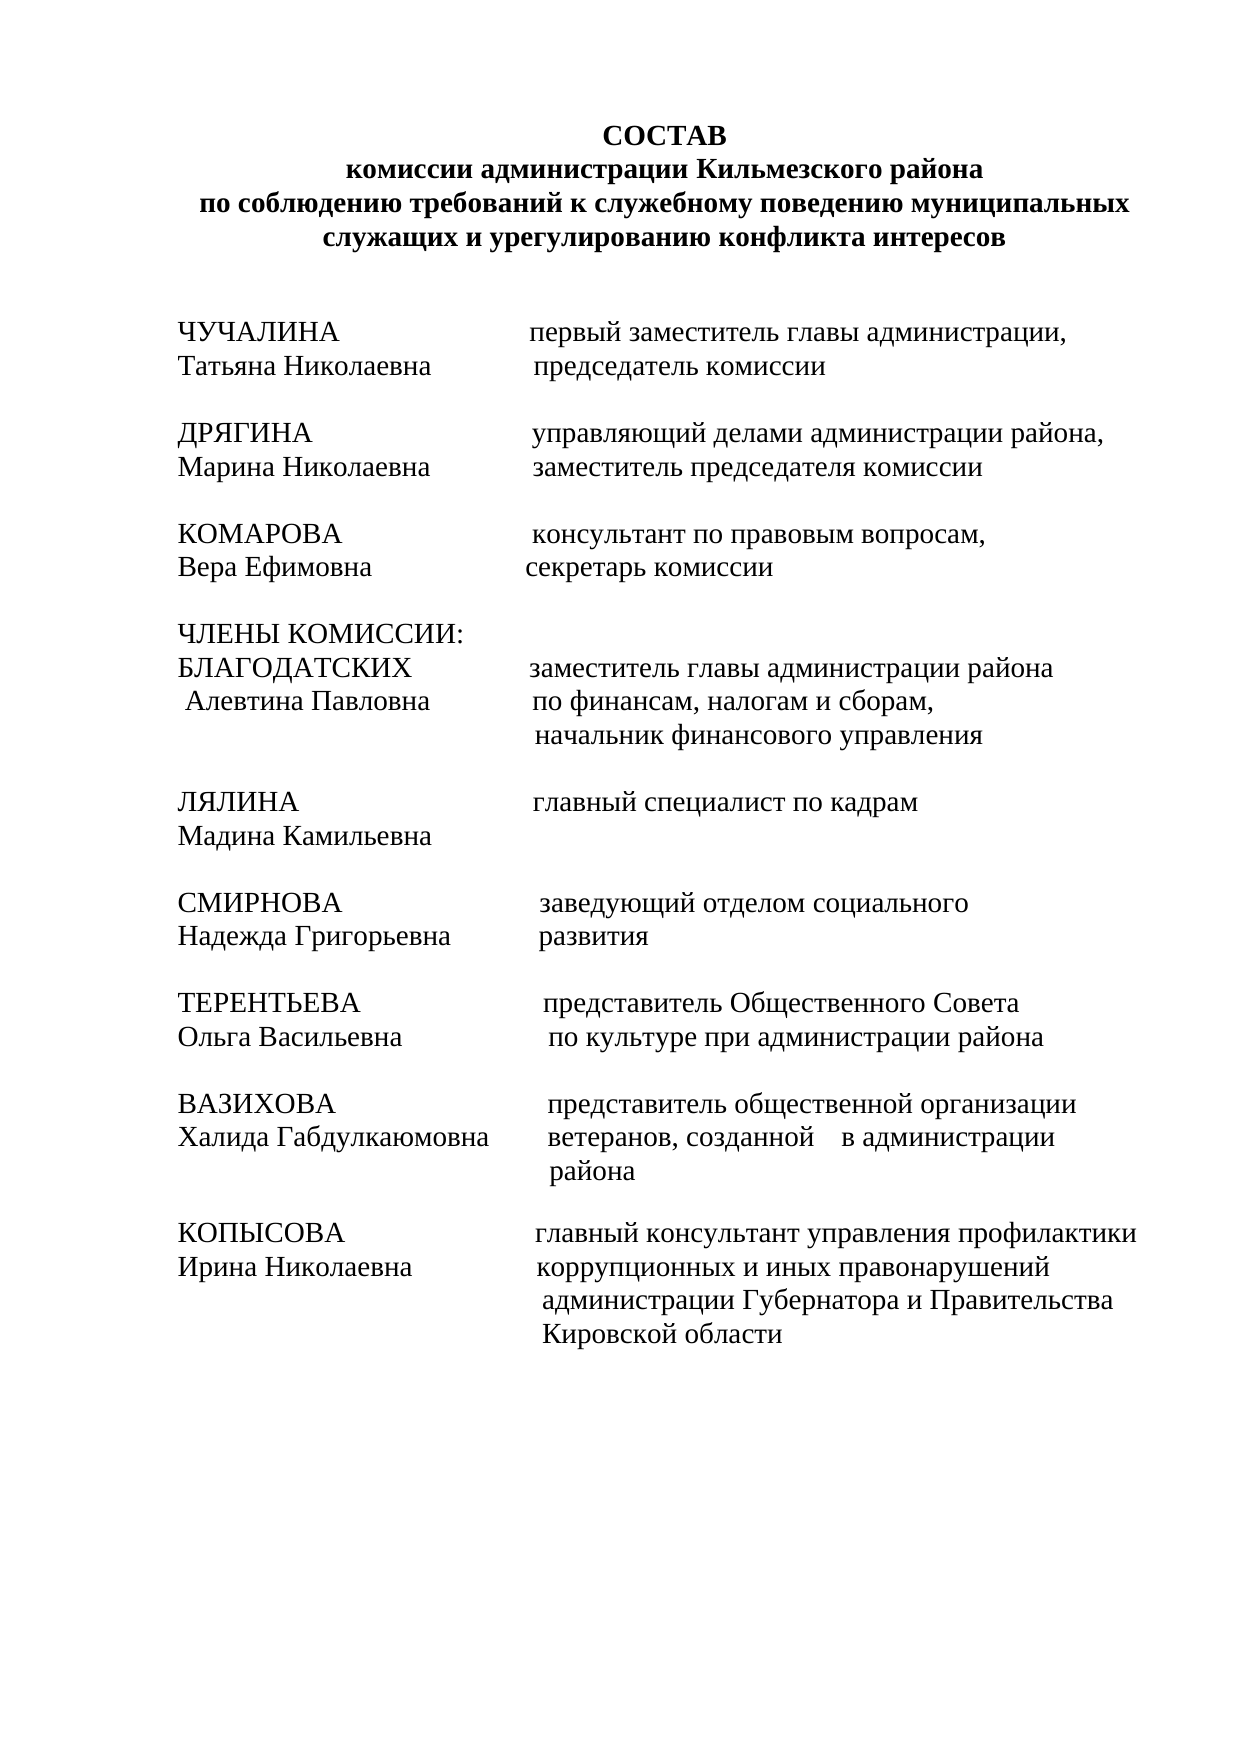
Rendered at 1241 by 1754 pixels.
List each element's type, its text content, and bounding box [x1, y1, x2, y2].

text Ольга Васильевна по культуре при администрации района [177, 1019, 1152, 1052]
text района [177, 1153, 1152, 1187]
text по соблюдению требований к служебному поведению муниципальных служащих и урегулированию конфликта интересов [177, 185, 1152, 252]
text СОСТАВ [177, 118, 1152, 152]
text Алевтина Павловна по финансам, налогам и сборам, [177, 683, 1152, 717]
text ВАЗИХОВА представитель общественной организации [177, 1086, 1152, 1119]
text Халида Габдулкаюмовна ветеранов, созданной в администрации [177, 1119, 1152, 1153]
text ДРЯГИНА управляющий делами администрации района, [177, 415, 1152, 449]
text БЛАГОДАТСКИХ заместитель главы администрации района [177, 650, 1152, 683]
text ЛЯЛИНА главный специалист по кадрам [177, 784, 1152, 818]
text КОМАРОВА консультант по правовым вопросам, [177, 516, 1152, 549]
text Кировской области [177, 1316, 1152, 1349]
text Мадина Камильевна [177, 818, 1152, 851]
text ТЕРЕНТЬЕВА представитель Общественного Совета [177, 985, 1152, 1019]
text СМИРНОВА заведующий отделом социального [177, 885, 1152, 918]
text ЧУЧАЛИНА первый заместитель главы администрации, [177, 314, 1152, 348]
text начальник финансового управления [177, 717, 1152, 751]
text Надежда Григорьевна развития [177, 918, 1152, 952]
text администрации Губернатора и Правительства [177, 1282, 1152, 1316]
text ЧЛЕНЫ КОМИССИИ: [177, 616, 1152, 650]
text КОПЫСОВА главный консультант управления профилактики [177, 1187, 1152, 1249]
text Марина Николаевна заместитель председателя комиссии [177, 449, 1152, 482]
text Татьяна Николаевна председатель комиссии [177, 348, 1152, 382]
text Вера Ефимовна секретарь комиссии [177, 549, 1152, 583]
text комиссии администрации Кильмезского района [177, 152, 1152, 185]
text Ирина Николаевна коррупционных и иных правонарушений [177, 1249, 1152, 1282]
